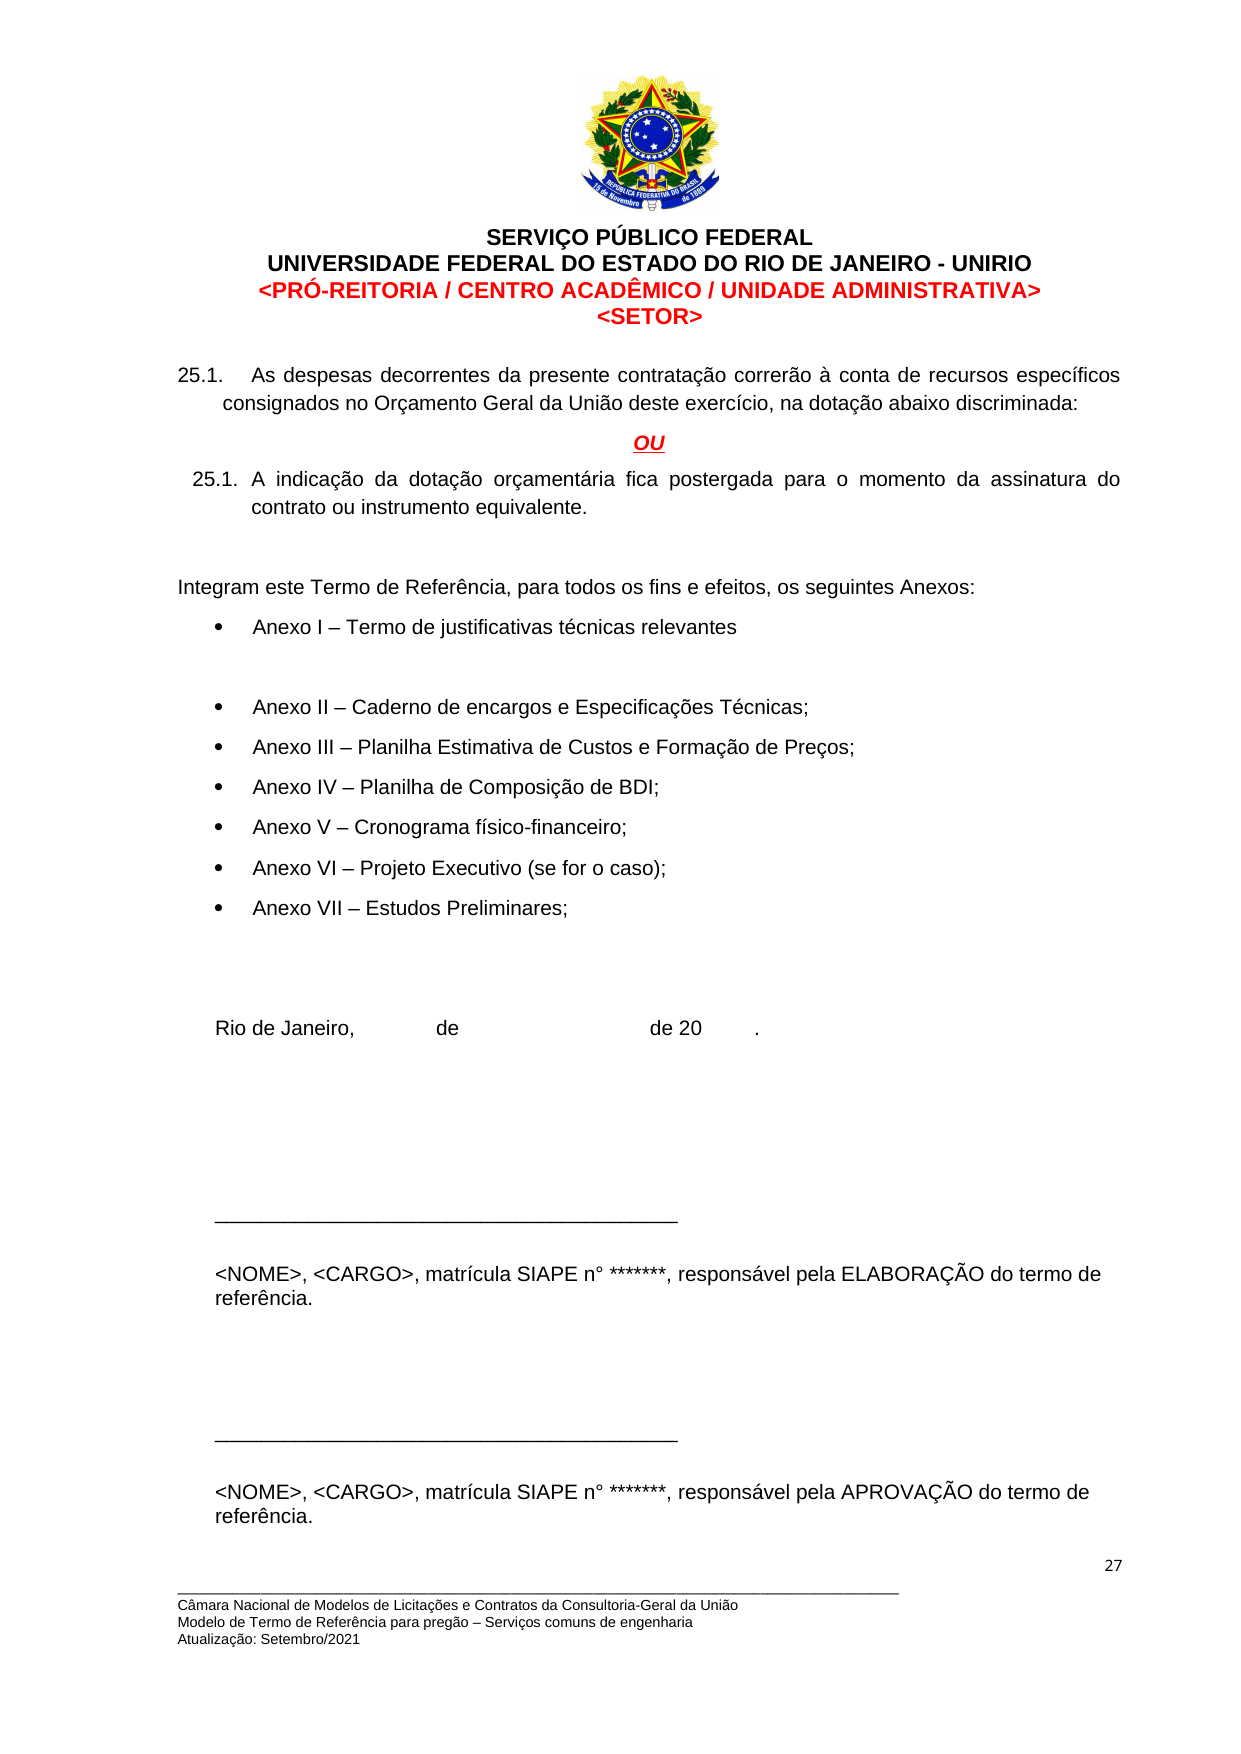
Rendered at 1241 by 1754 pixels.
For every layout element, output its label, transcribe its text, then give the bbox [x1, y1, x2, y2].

list A indicação da dotação orçamentária fica postergada para o momento da assinatura do contrato ou instrumento equivalente. [192, 467, 1122, 519]
text OU [177, 431, 1122, 455]
text ________________________________________ [215, 1419, 1122, 1443]
list Anexo VI – Projeto Executivo (se for o caso); [215, 855, 1122, 879]
text ________________________________________ [215, 1200, 1122, 1224]
list Anexo I – Termo de justificativas técnicas relevantes [215, 615, 1122, 639]
list Anexo IV – Planilha de Composição de BDI; [215, 775, 1122, 799]
list Anexo II – Caderno de encargos e Especificações Técnicas; [215, 695, 1122, 719]
text <NOME>, <CARGO>, matrícula SIAPE n° *******, responsável pela APROVAÇÃO do termo de referência. [215, 1480, 1122, 1528]
text <NOME>, <CARGO>, matrícula SIAPE n° *******, responsável pela ELABORAÇÃO do termo de referência. [215, 1261, 1122, 1309]
list Anexo VII – Estudos Preliminares; [215, 895, 1122, 919]
list As despesas decorrentes da presente contratação correrão à conta de recursos específicos consignados no Orçamento Geral da União deste exercício, na dotação abaixo discriminada: [177, 363, 1122, 415]
list Anexo V – Cronograma físico-financeiro; [215, 815, 1122, 839]
list Anexo III – Planilha Estimativa de Custos e Formação de Preços; [215, 735, 1122, 759]
text Rio de Janeiro, de de 20 . [215, 1016, 1122, 1039]
text Integram este Termo de Referência, para todos os fins e efeitos, os seguintes Anexos: [177, 575, 1124, 599]
picture [580, 75, 719, 213]
